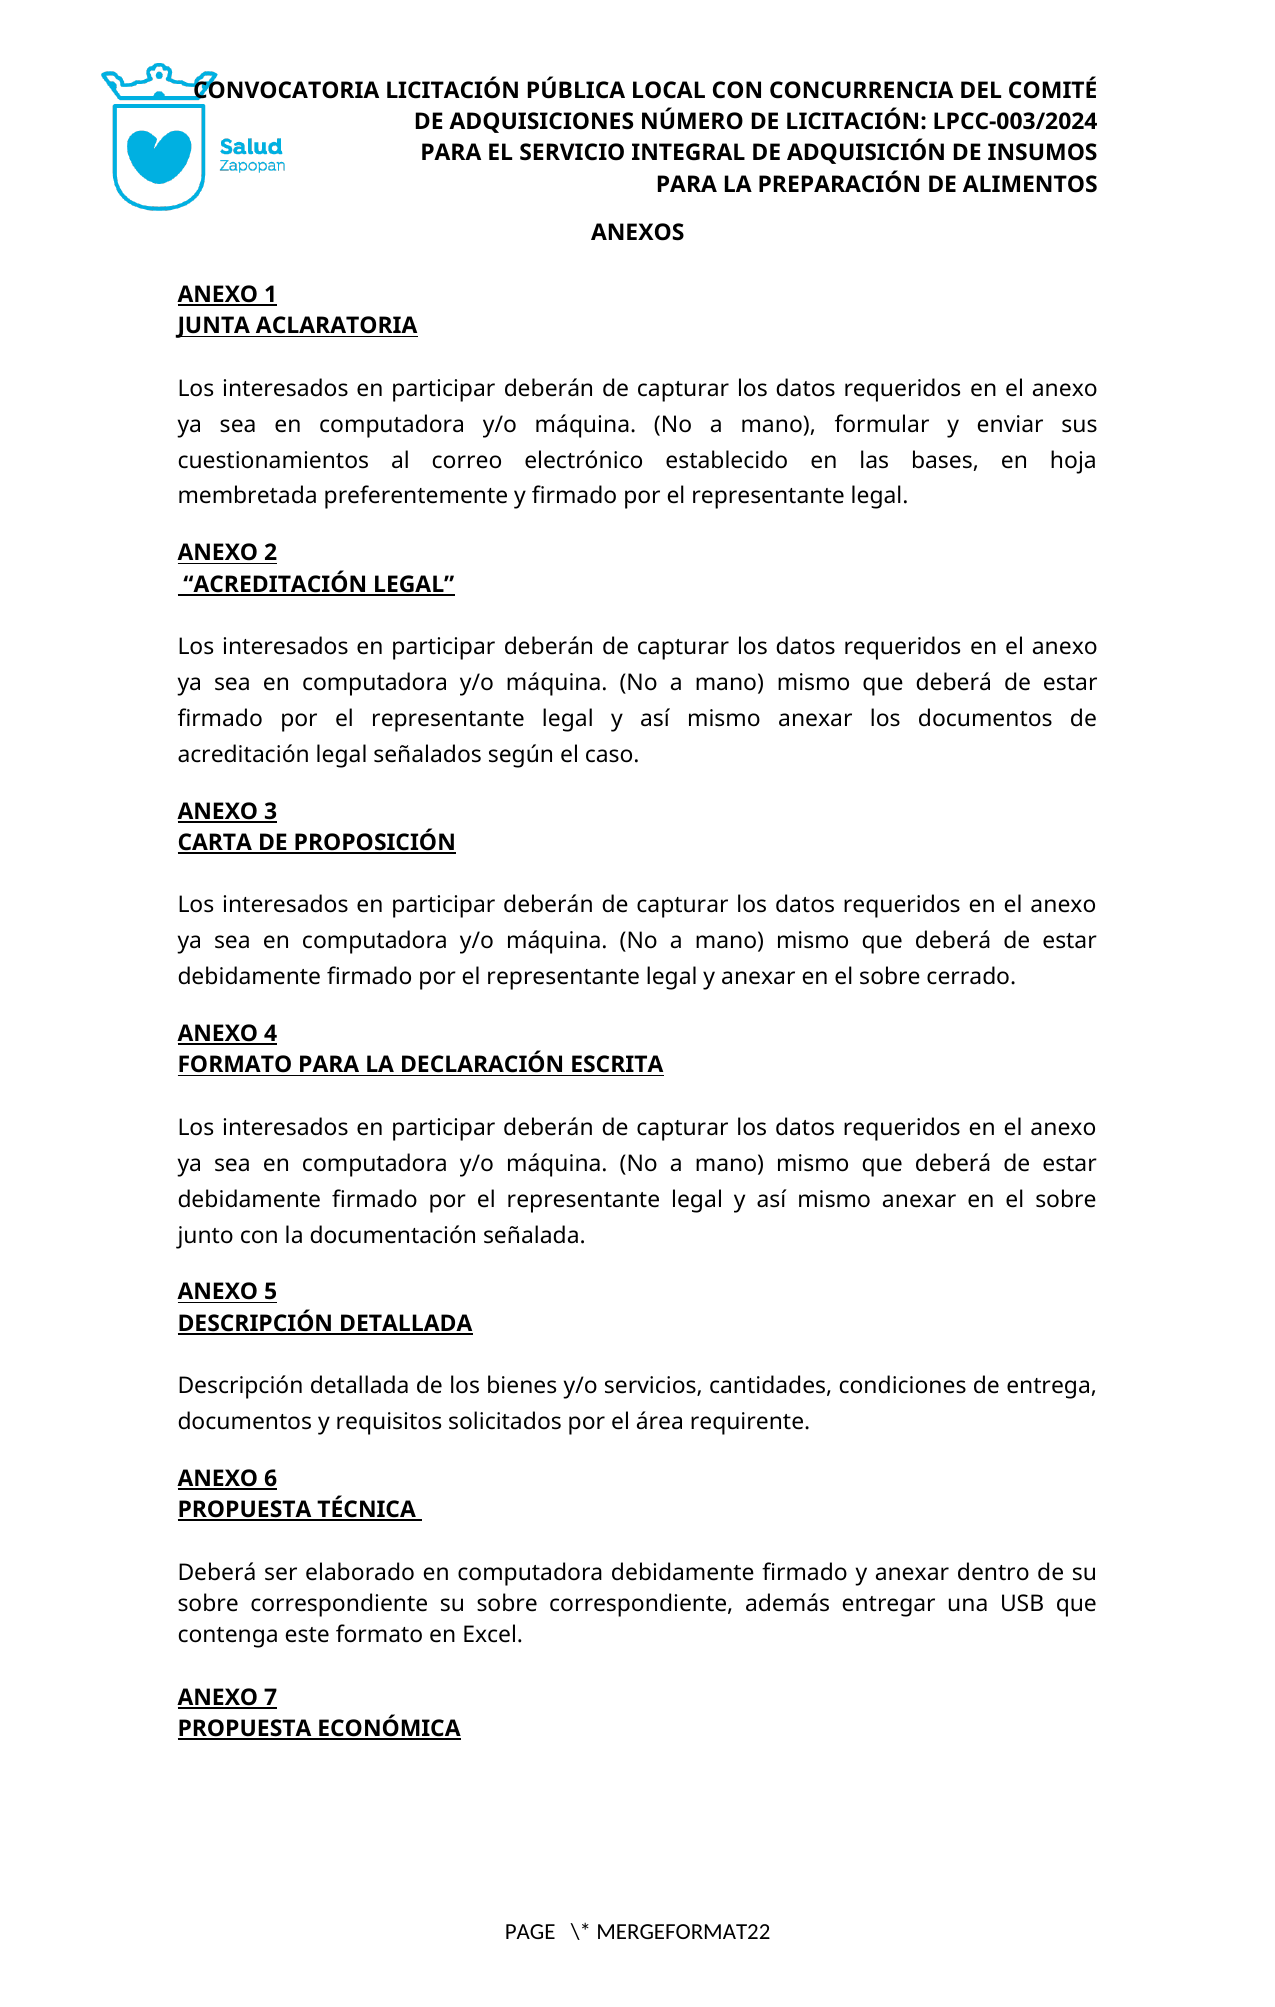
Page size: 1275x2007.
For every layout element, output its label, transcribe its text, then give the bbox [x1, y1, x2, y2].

picture [282, 84, 290, 95]
text Los interesados en participar deberán de capturar los datos requeridos en el anexo ya sea en computadora y/o máquina. (No a mano) mismo que deberá de estar firmado por el representante legal y así mismo anexar los documentos de acreditación legal señalados según el caso. [177, 630, 1098, 769]
picture [97, 63, 290, 220]
text ANEXOS [177, 215, 1098, 247]
text ANEXO 1 [177, 278, 1098, 309]
text “ACREDITACIÓN LEGAL” [177, 567, 1098, 599]
text Descripción detallada de los bienes y/o servicios, cantidades, condiciones de entrega, documentos y requisitos solicitados por el área requirente. [177, 1369, 1098, 1436]
text ANEXO 5 [177, 1275, 1098, 1307]
text ANEXO 2 [177, 536, 1098, 567]
text ANEXO 6 [177, 1462, 1098, 1493]
text Los interesados en participar deberán de capturar los datos requeridos en el anexo ya sea en computadora y/o máquina. (No a mano) mismo que deberá de estar debidamente firmado por el representante legal y así mismo anexar en el sobre junto con la documentación señalada. [177, 1111, 1098, 1250]
picture [200, 76, 211, 82]
text Deberá ser elaborado en computadora debidamente firmado y anexar dentro de su sobre correspondiente su sobre correspondiente, además entregar una USB que contenga este formato en Excel. [177, 1556, 1098, 1649]
text PROPUESTA ECONÓMICA [177, 1712, 1098, 1743]
text CARTA DE PROPOSICIÓN [177, 826, 1098, 857]
text Los interesados en participar deberán de capturar los datos requeridos en el anexo ya sea en computadora y/o máquina. (No a mano), formular y enviar sus cuestionamientos al correo electrónico establecido en las bases, en hoja membretada preferentemente y firmado por el representante legal. [177, 372, 1098, 511]
text JUNTA ACLARATORIA [177, 309, 1098, 340]
text ANEXO 3 [177, 794, 1098, 826]
text Los interesados en participar deberán de capturar los datos requeridos en el anexo ya sea en computadora y/o máquina. (No a mano) mismo que deberá de estar debidamente firmado por el representante legal y anexar en el sobre cerrado. [177, 888, 1098, 991]
text PROPUESTA TÉCNICA [177, 1493, 1098, 1524]
picture [108, 67, 195, 95]
text FORMATO PARA LA DECLARACIÓN ESCRITA [177, 1048, 1098, 1079]
text ANEXO 7 [177, 1681, 1098, 1712]
text DESCRIPCIÓN DETALLADA [177, 1307, 1098, 1338]
text ANEXO 4 [177, 1017, 1098, 1048]
picture [212, 84, 220, 95]
